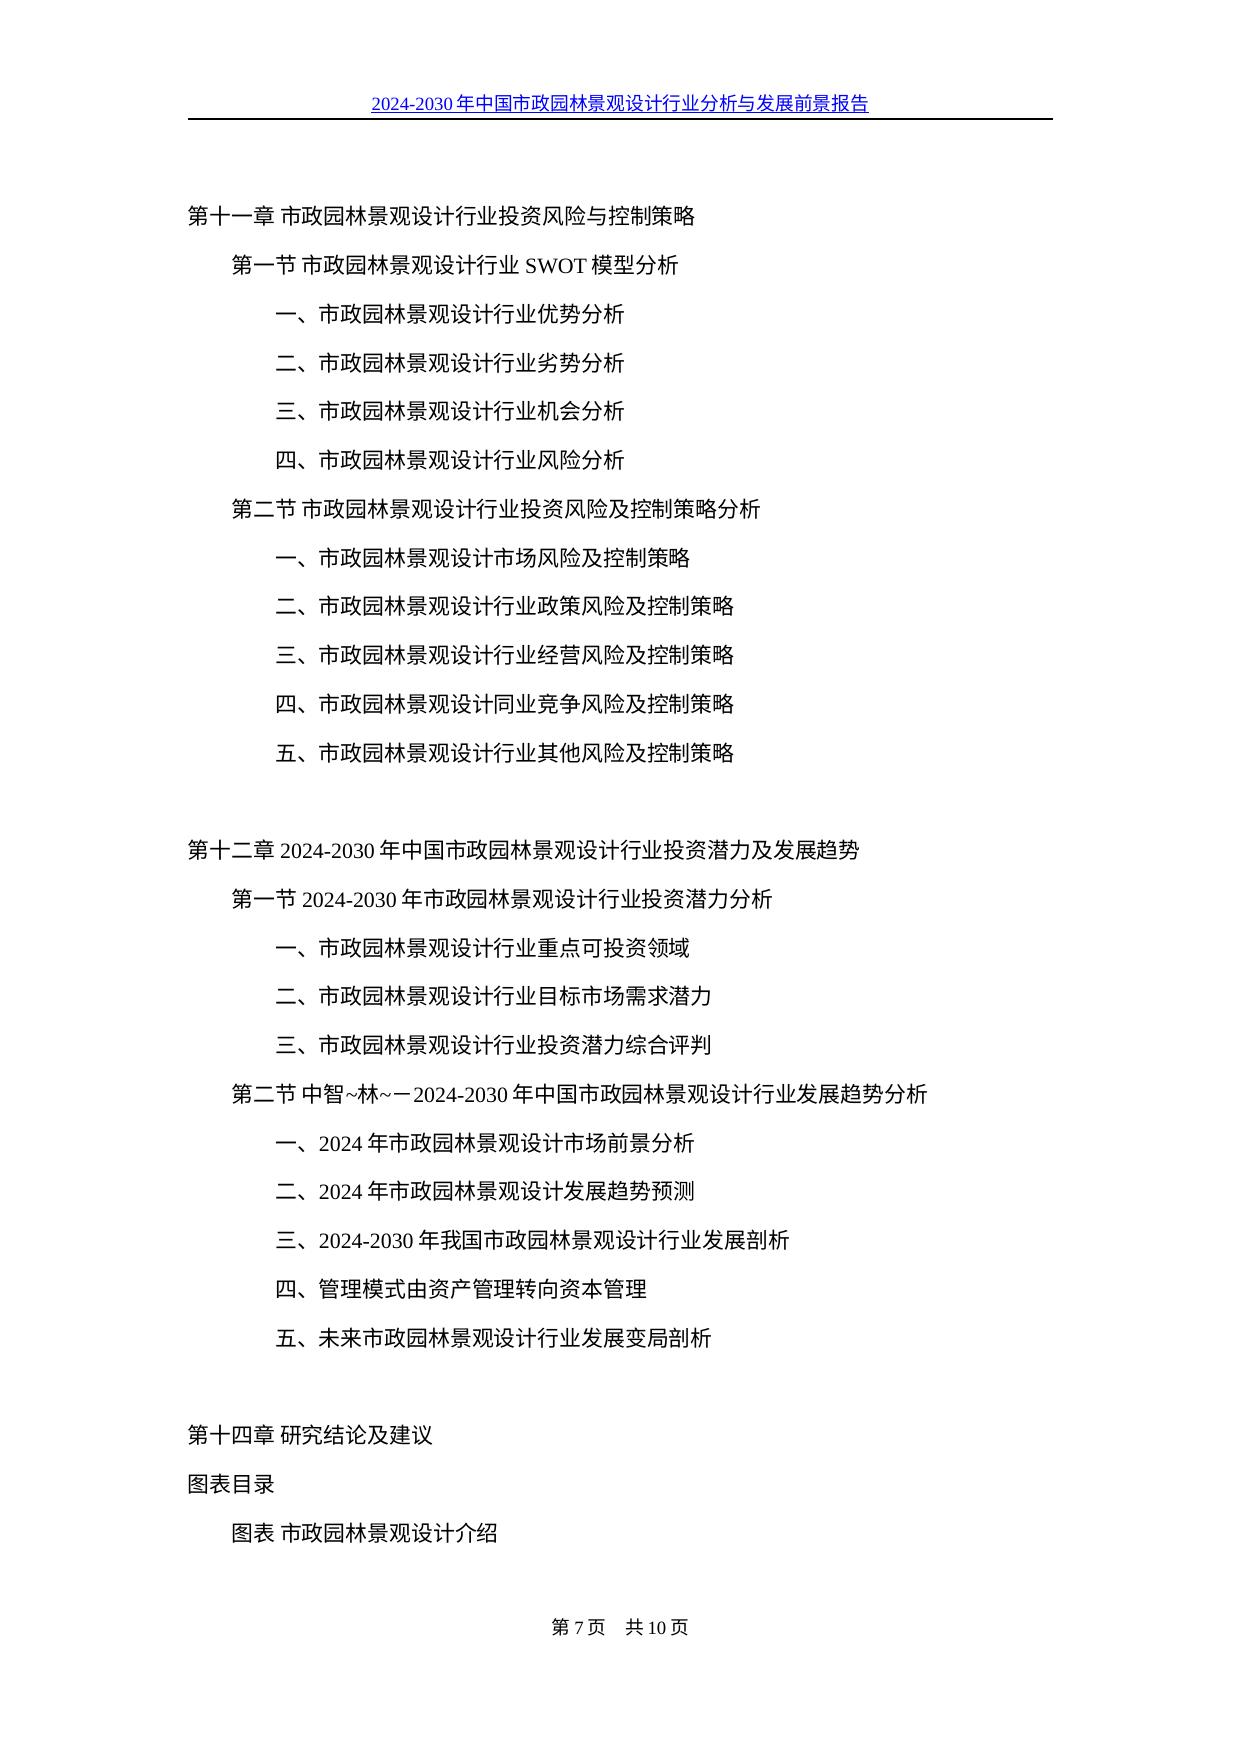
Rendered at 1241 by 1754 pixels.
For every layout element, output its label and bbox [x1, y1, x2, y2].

text [187, 150, 1053, 1548]
